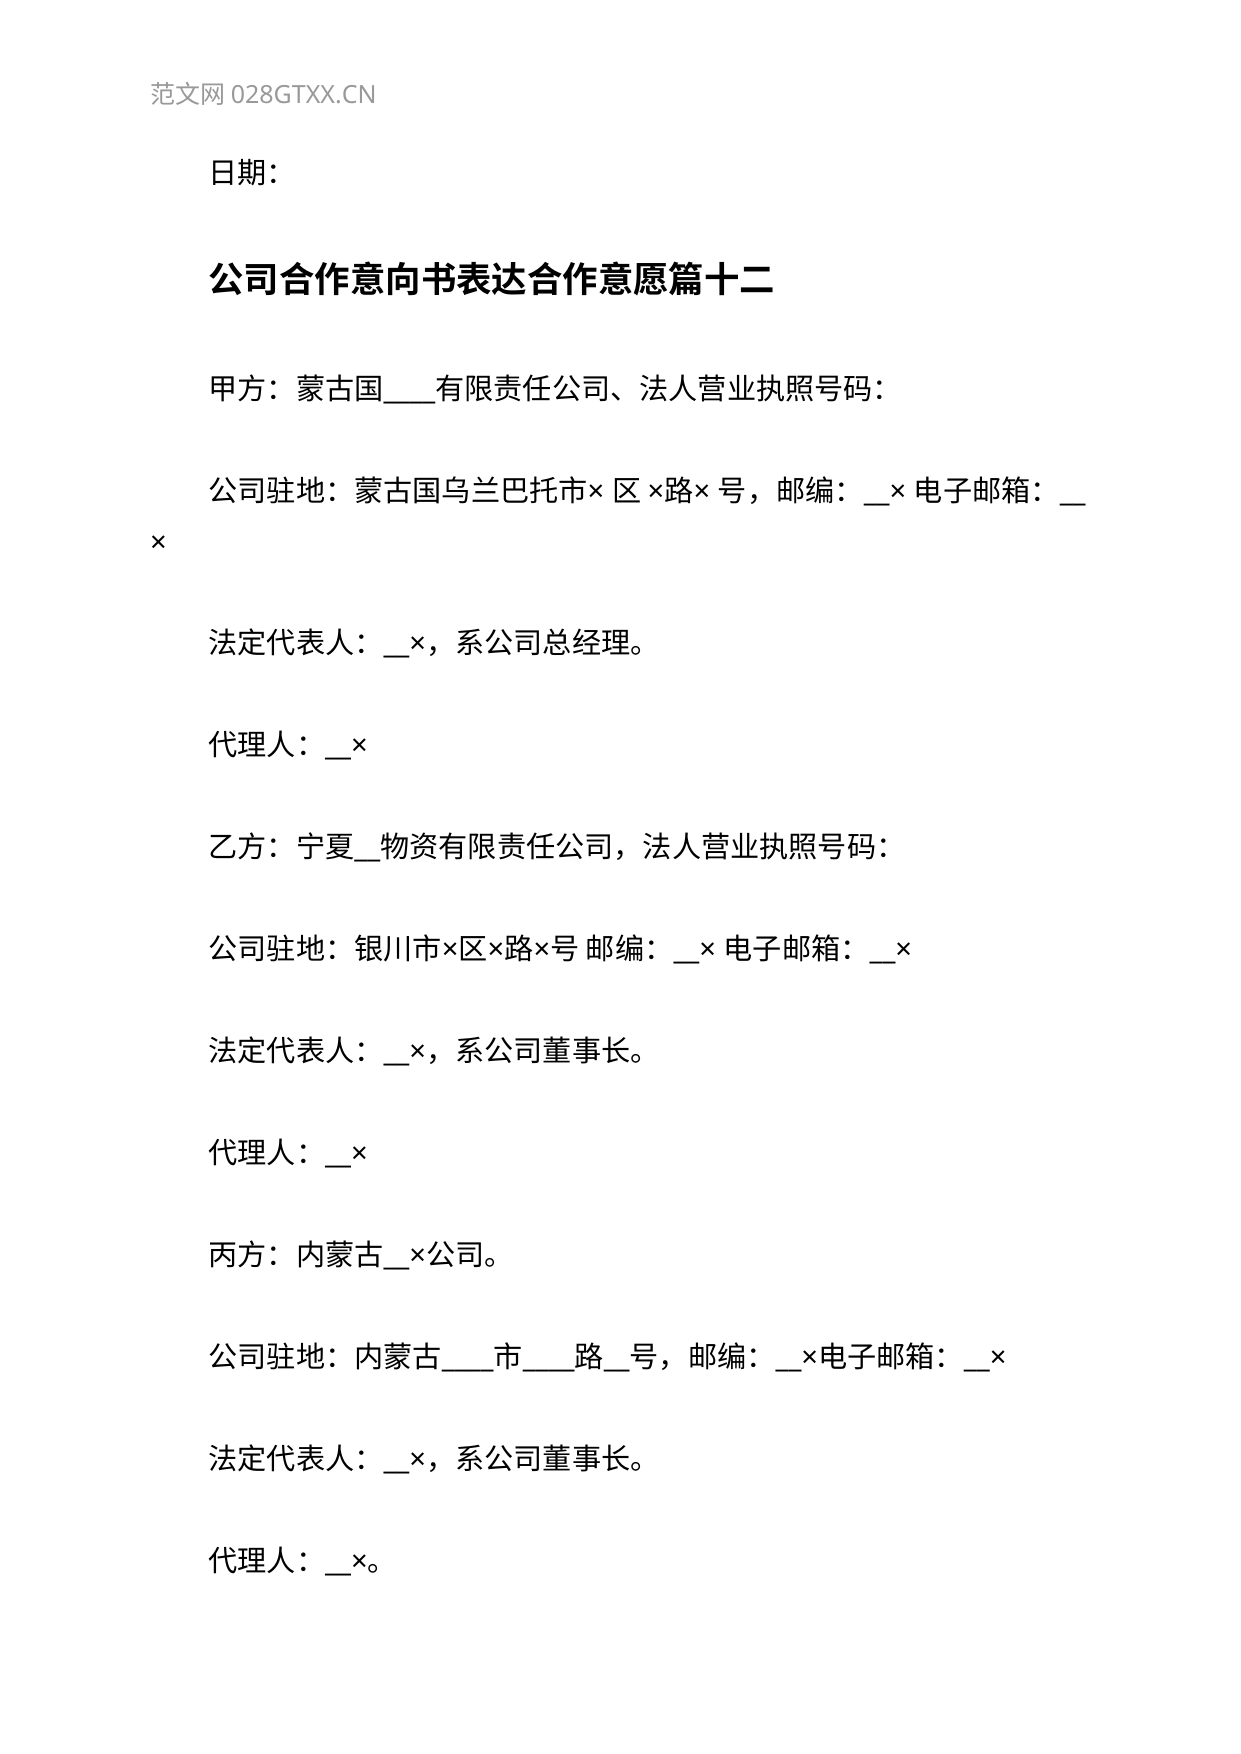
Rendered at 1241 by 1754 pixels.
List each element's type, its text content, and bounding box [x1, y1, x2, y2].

text 乙方：宁夏__物资有限责任公司，法人营业执照号码： [150, 824, 1090, 866]
text 公司合作意向书表达合作意愿篇十二 [150, 252, 1090, 303]
text 代理人：__× [150, 722, 1090, 764]
text 日期： [150, 150, 1090, 192]
text 法定代表人：__×，系公司董事长。 [150, 1028, 1090, 1070]
text 法定代表人：__×，系公司董事长。 [150, 1436, 1090, 1478]
text 丙方：内蒙古__×公司。 [150, 1232, 1090, 1274]
text 甲方：蒙古国____有限责任公司、法人营业执照号码： [150, 365, 1090, 408]
text 公司驻地：蒙古国乌兰巴托市× 区 ×路× 号，邮编：__× 电子邮箱：__× [150, 467, 1090, 561]
text 代理人：__×。 [150, 1538, 1090, 1580]
text 公司驻地：内蒙古____市____路__号，邮编：__×电子邮箱：__× [150, 1334, 1090, 1376]
text 公司驻地：银川市×区×路×号 邮编：__× 电子邮箱：__× [150, 926, 1090, 968]
text 法定代表人：__×，系公司总经理。 [150, 620, 1090, 662]
text 代理人：__× [150, 1130, 1090, 1172]
